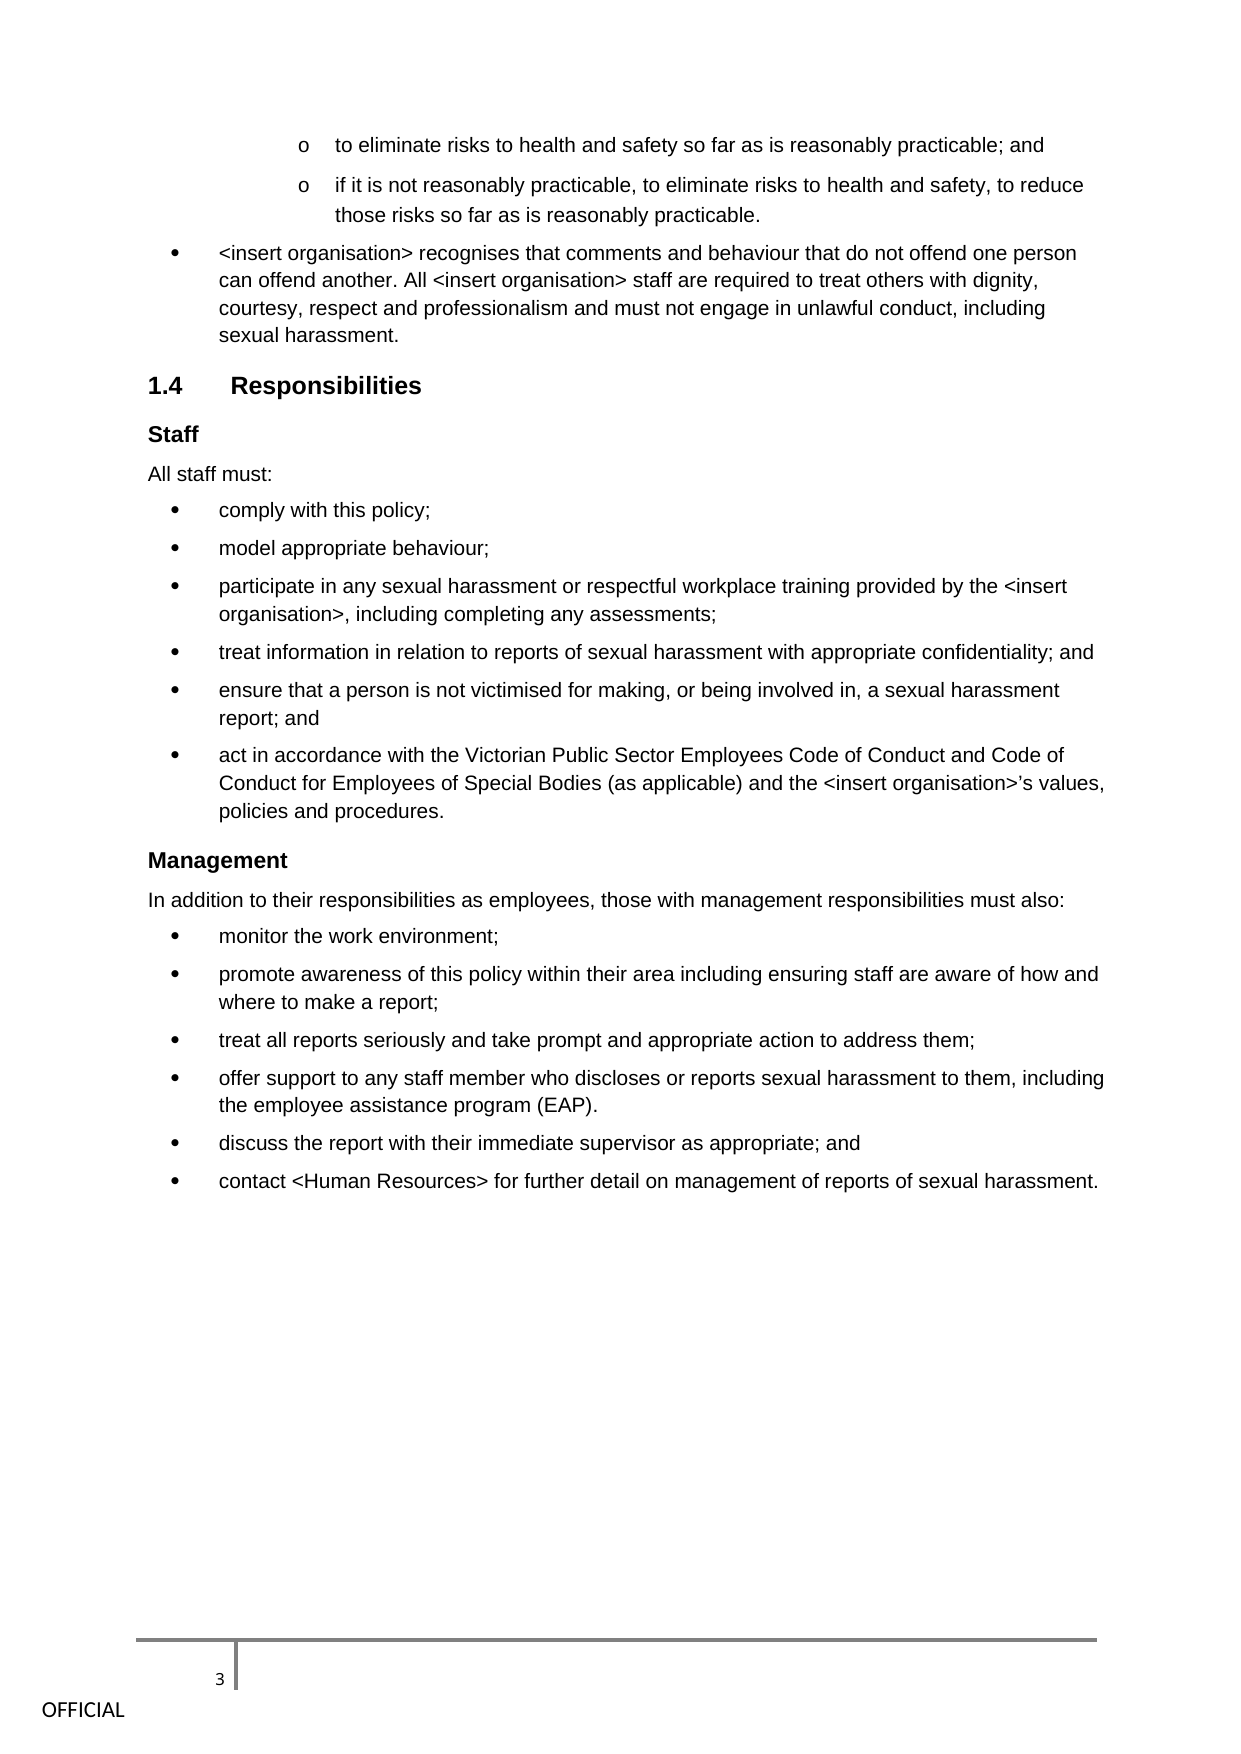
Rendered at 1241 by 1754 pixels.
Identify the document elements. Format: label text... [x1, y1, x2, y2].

text participate in any sexual harassment or respectful workplace training provided by the <insert organisation>, including completing any assessments; [171, 574, 1108, 626]
text monitor the work environment; [171, 924, 1108, 948]
list if it is not reasonably practicable, to eliminate risks to health and safety, to reduce those risks so far as is reasonably practicable. [297, 173, 1108, 226]
text promote awareness of this policy within their area including ensuring staff are aware of how and where to make a report; [171, 962, 1108, 1014]
text model appropriate behaviour; [171, 536, 1108, 560]
text ensure that a person is not victimised for making, or being involved in, a sexual harassment report; and [171, 678, 1108, 729]
text treat information in relation to reports of sexual harassment with appropriate confidentiality; and [171, 640, 1108, 664]
text <insert organisation> recognises that comments and behaviour that do not offend one person can offend another. All <insert organisation> staff are required to treat others with dignity, courtesy, respect and professionalism and must not engage in unlawful conduct, including sexual harassment. [171, 240, 1108, 347]
text Staff [148, 421, 1108, 447]
text Management [148, 847, 1108, 873]
text treat all reports seriously and take prompt and appropriate action to address them; [171, 1028, 1108, 1052]
text contact <Human Resources> for further detail on management of reports of sexual harassment. [171, 1169, 1108, 1193]
text comply with this policy; [171, 498, 1108, 522]
text discuss the report with their immediate supervisor as appropriate; and [171, 1131, 1108, 1155]
text In addition to their responsibilities as employees, those with management responsibilities must also: [148, 883, 1108, 912]
text offer support to any staff member who discloses or reports sexual harassment to them, including the employee assistance program (EAP). [171, 1066, 1108, 1117]
text act in accordance with the Victorian Public Sector Employees Code of Conduct and Code of Conduct for Employees of Special Bodies (as applicable) and the <insert organisation>’s values, policies and procedures. [171, 743, 1108, 822]
text Responsibilities [148, 371, 1108, 400]
list to eliminate risks to health and safety so far as is reasonably practicable; and [297, 133, 1108, 159]
text All staff must: [148, 458, 1108, 486]
